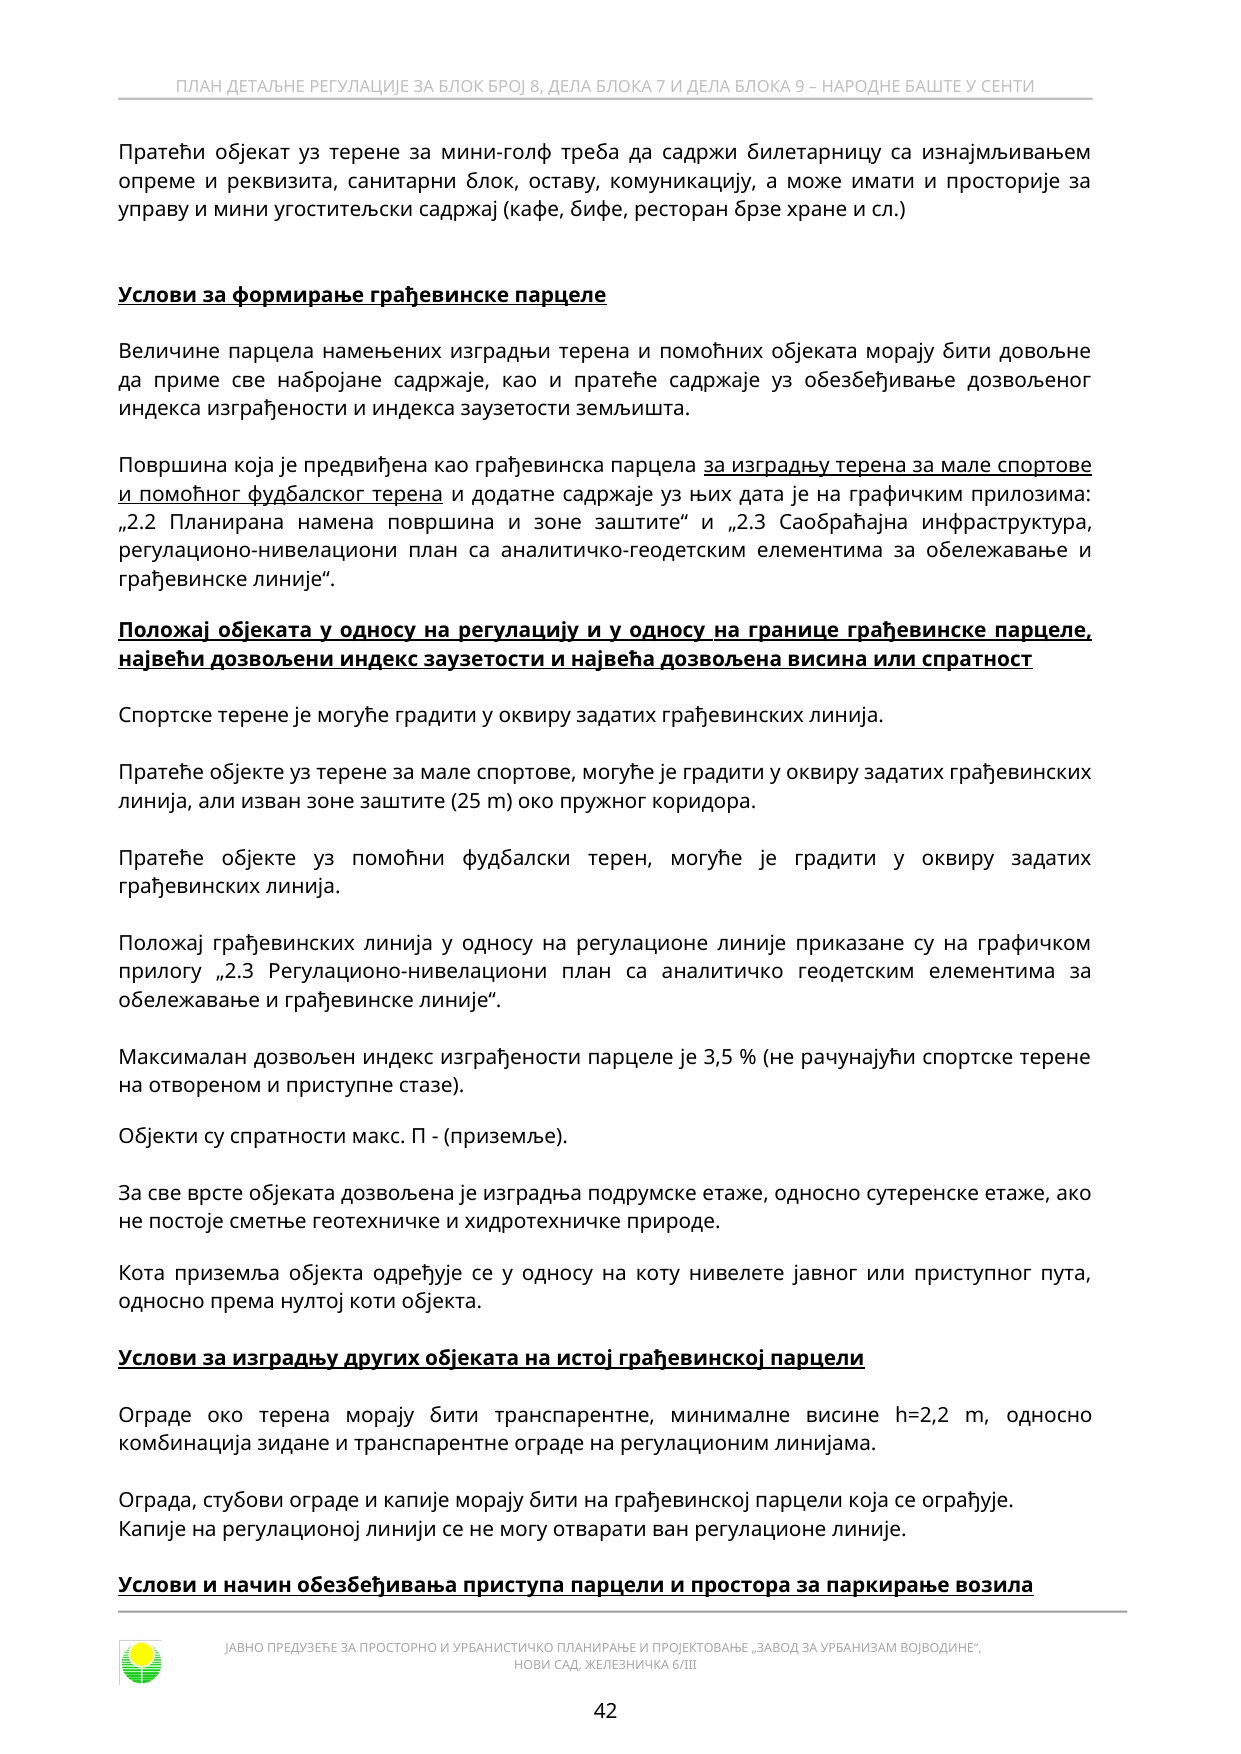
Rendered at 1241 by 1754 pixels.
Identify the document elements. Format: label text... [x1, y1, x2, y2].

list Објекти су спратности макс. П - (приземље). [118, 1121, 1092, 1150]
text Услови и начин обезбеђивања приступа парцели и простора за паркирање возила [118, 1571, 1092, 1599]
text Пратећи објекат уз терене за мини-голф треба да садржи билетарницу са изнајмљивањем опреме и реквизита, санитарни блок, оставу, комуникацију, а може имати и просторије за управу и мини угоститељски садржај (кафе, бифе, ресторан брзе хране и сл.) [118, 137, 1092, 223]
text Услови за изградњу других објеката на истој грађевинској парцели [118, 1343, 1092, 1372]
text Пратеће објекте уз помоћни фудбалски терен, могуће је градити у оквиру задатих грађевинских линија. [118, 843, 1092, 899]
text Положај грађевинских линија у односу на регулационе линије приказане су на графичком прилогу „2.3 Регулационо-нивелациони план са аналитичко геодетским елементима за обележавање и грађевинске линије“. [118, 928, 1092, 1013]
text Површина која је предвиђена као грађевинска парцела за изградњу терена за мале спортове и помоћног фудбалског терена и додатне садржаје уз њих дата је на графичким прилозима: „2.2 Планирана намена површина и зоне заштите“ и „2.3 Саобраћајна инфраструктура, регулационо-нивелациони план са аналитичко-геодетским елементима за обележавање и грађевинске линије“. [118, 450, 1092, 592]
text За све врсте објеката дозвољена је изградња подрумске етаже, односно сутеренске етаже, ако не постоје сметње геотехничке и хидротехничке природе. [118, 1178, 1092, 1235]
list Максималан дозвољен индекс изграђености парцеле је 3,5 % (не рачунајући спортске терене на отвореном и приступне стазе). [118, 1042, 1092, 1099]
picture [117, 1639, 161, 1683]
text Спортске терене је могуће градити у оквиру задатих грађевинских линија. [118, 701, 1092, 729]
text Положај објеката у односу нa регулацију и у односу нa границе грађевинске парцеле, највећи дозвољени индекс заузетости и највећа дозвољена висина или спратност [118, 640, 1092, 672]
text Пратеће објекте уз терене за мале спортове, могуће је градити у оквиру задатих грађевинских линија, али изван зоне заштите (25 m) око пружног коридора. [118, 757, 1092, 814]
text Услови за формирање грађевинске парцеле [118, 280, 1092, 308]
list Ограда, стубови ограде и капије морају бити на грађевинској парцели која се ограђује. [118, 1485, 1092, 1514]
text Положај објеката у односу нa регулацију и у односу нa границе грађевинске парцеле, највећи дозвољени индекс заузетости и највећа дозвољена висина или спратност [118, 615, 1092, 639]
list Ограде око терена морају бити транспарентне, минималне висине h=2,2 m, односно комбинација зидане и транспарентне ограде на регулационим линијама. [118, 1400, 1092, 1457]
text Кота приземља објекта одређује се у односу на коту нивелете јавног или приступног пута, односно према нултој коти објекта. [118, 1258, 1092, 1315]
list Величине парцела намењених изградњи терена и помоћних објеката морају бити довољне да приме све набројане садржаје, као и пратеће садржаје уз обезбеђивање дозвољеног индекса изграђености и индекса заузетости земљишта. [118, 337, 1092, 422]
list Капије на регулационој линији се не могу отварати ван регулационе линије. [118, 1514, 1092, 1542]
